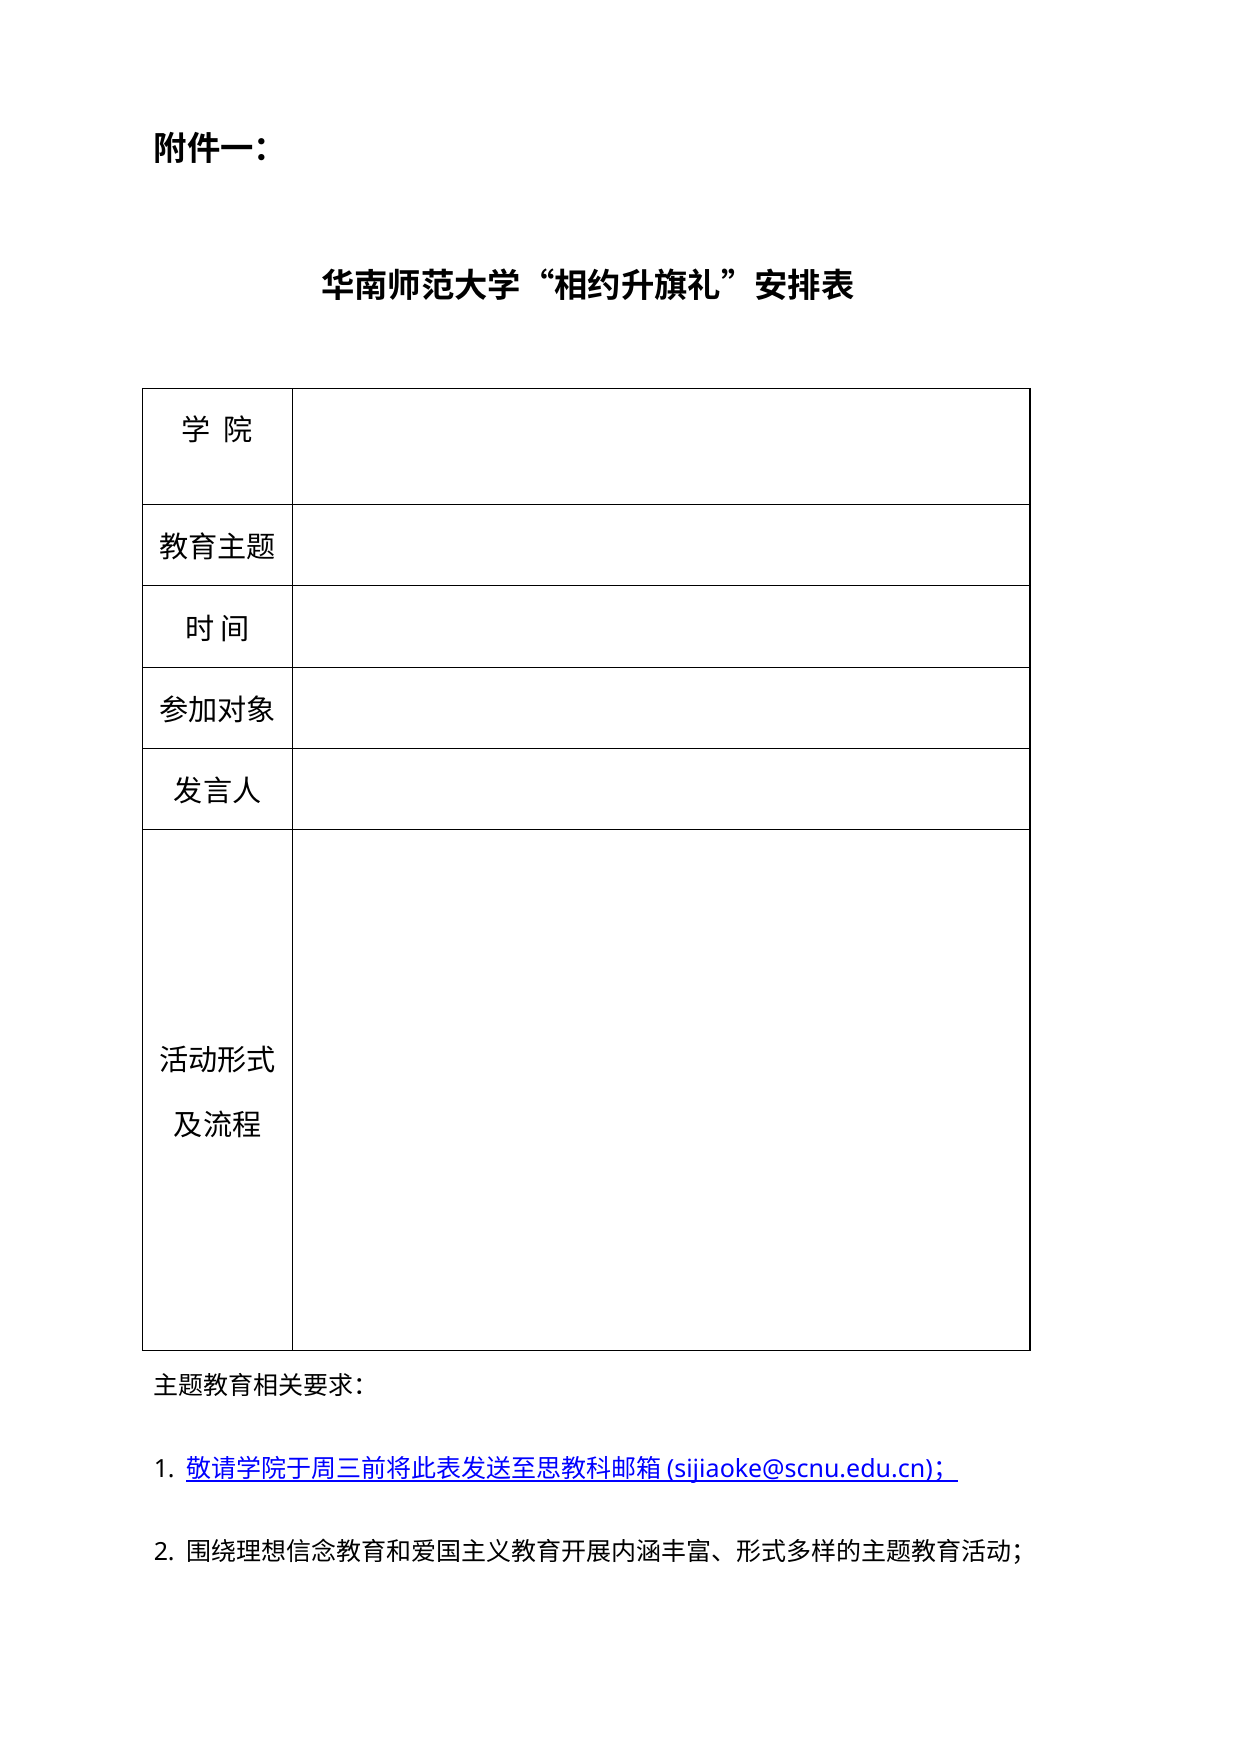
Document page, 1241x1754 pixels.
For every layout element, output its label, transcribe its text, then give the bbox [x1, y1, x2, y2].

text 附件一： [153, 113, 1087, 178]
text 华南师范大学“相约升旗礼”安排表 [153, 251, 1087, 316]
table_cell 教育主题 [143, 505, 292, 585]
table_cell 时 间 [143, 586, 292, 667]
table_header 学 院 [143, 389, 292, 504]
list 敬请学院于周三前将此表发送至思教科邮箱 (sijiaoke@scnu.edu.cn)； [153, 1434, 1087, 1499]
table_cell [293, 830, 1029, 1350]
table_cell [293, 505, 1029, 585]
table_header [293, 389, 1029, 504]
table_cell [293, 586, 1029, 667]
table_cell 活动形式及流程 [143, 830, 292, 1350]
text 主题教育相关要求： [153, 1351, 1087, 1416]
table_cell [293, 749, 1029, 829]
list 围绕理想信念教育和爱国主义教育开展内涵丰富、形式多样的主题教育活动； [153, 1517, 1087, 1582]
table_cell 发言人 [143, 749, 292, 829]
table_cell 参加对象 [143, 668, 292, 748]
table_cell [293, 668, 1029, 748]
